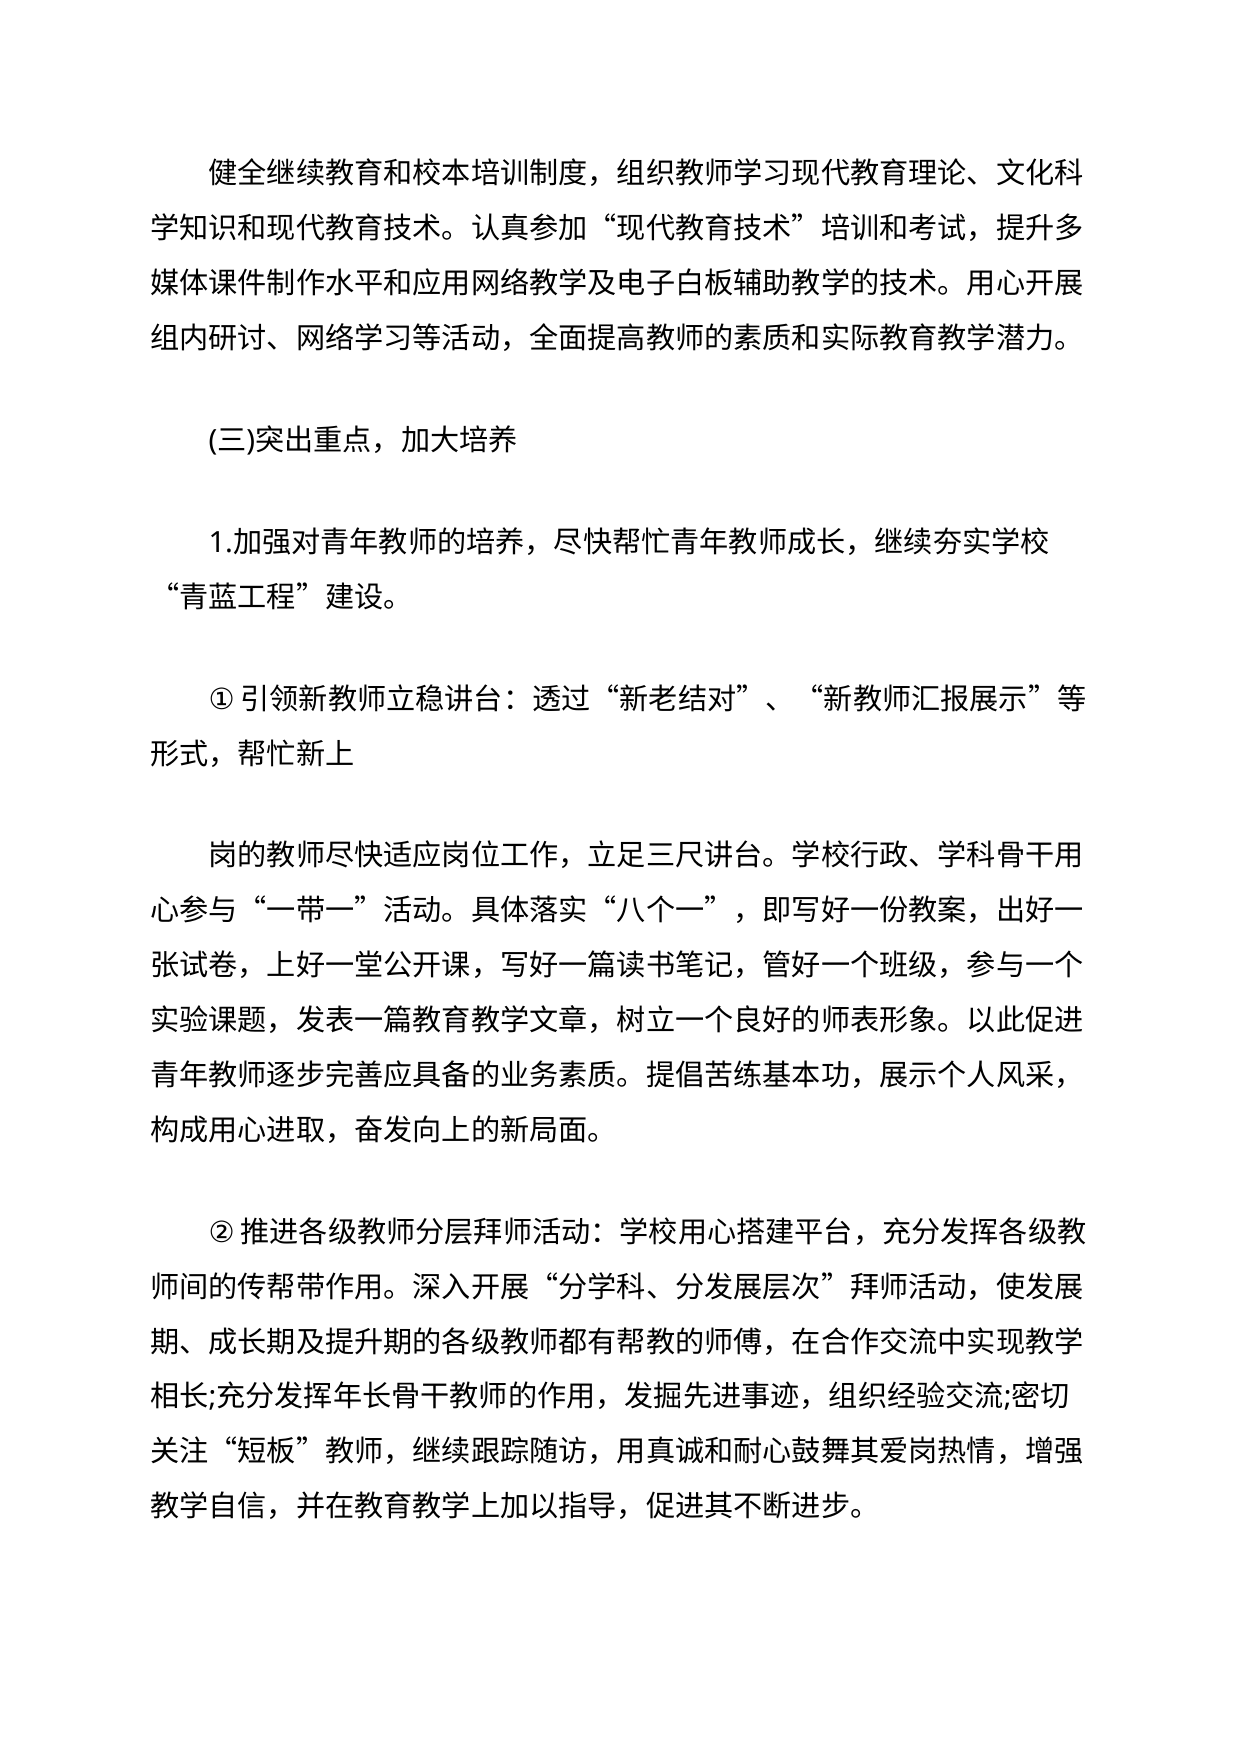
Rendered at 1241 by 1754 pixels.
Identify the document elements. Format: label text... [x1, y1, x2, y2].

text 健全继续教育和校本培训制度，组织教师学习现代教育理论、文化科学知识和现代教育技术。认真参加“现代教育技术”培训和考试，提升多媒体课件制作水平和应用网络教学及电子白板辅助教学的技术。用心开展组内研讨、网络学习等活动，全面提高教师的素质和实际教育教学潜力。 [150, 150, 1090, 357]
text ①引领新教师立稳讲台：透过“新老结对”、“新教师汇报展示”等形式，帮忙新上 [150, 675, 1090, 772]
text ②推进各级教师分层拜师活动：学校用心搭建平台，充分发挥各级教师间的传帮带作用。深入开展“分学科、分发展层次”拜师活动，使发展期、成长期及提升期的各级教师都有帮教的师傅，在合作交流中实现教学相长;充分发挥年长骨干教师的作用，发掘先进事迹，组织经验交流;密切关注“短板”教师，继续跟踪随访，用真诚和耐心鼓舞其爱岗热情，增强教学自信，并在教育教学上加以指导，促进其不断进步。 [150, 1208, 1090, 1525]
text 1.加强对青年教师的培养，尽快帮忙青年教师成长，继续夯实学校“青蓝工程”建设。 [150, 518, 1090, 616]
text (三)突出重点，加大培养 [150, 416, 1090, 459]
text 岗的教师尽快适应岗位工作，立足三尺讲台。学校行政、学科骨干用心参与“一带一”活动。具体落实“八个一”，即写好一份教案，出好一张试卷，上好一堂公开课，写好一篇读书笔记，管好一个班级，参与一个实验课题，发表一篇教育教学文章，树立一个良好的师表形象。以此促进青年教师逐步完善应具备的业务素质。提倡苦练基本功，展示个人风采，构成用心进取，奋发向上的新局面。 [150, 832, 1090, 1149]
